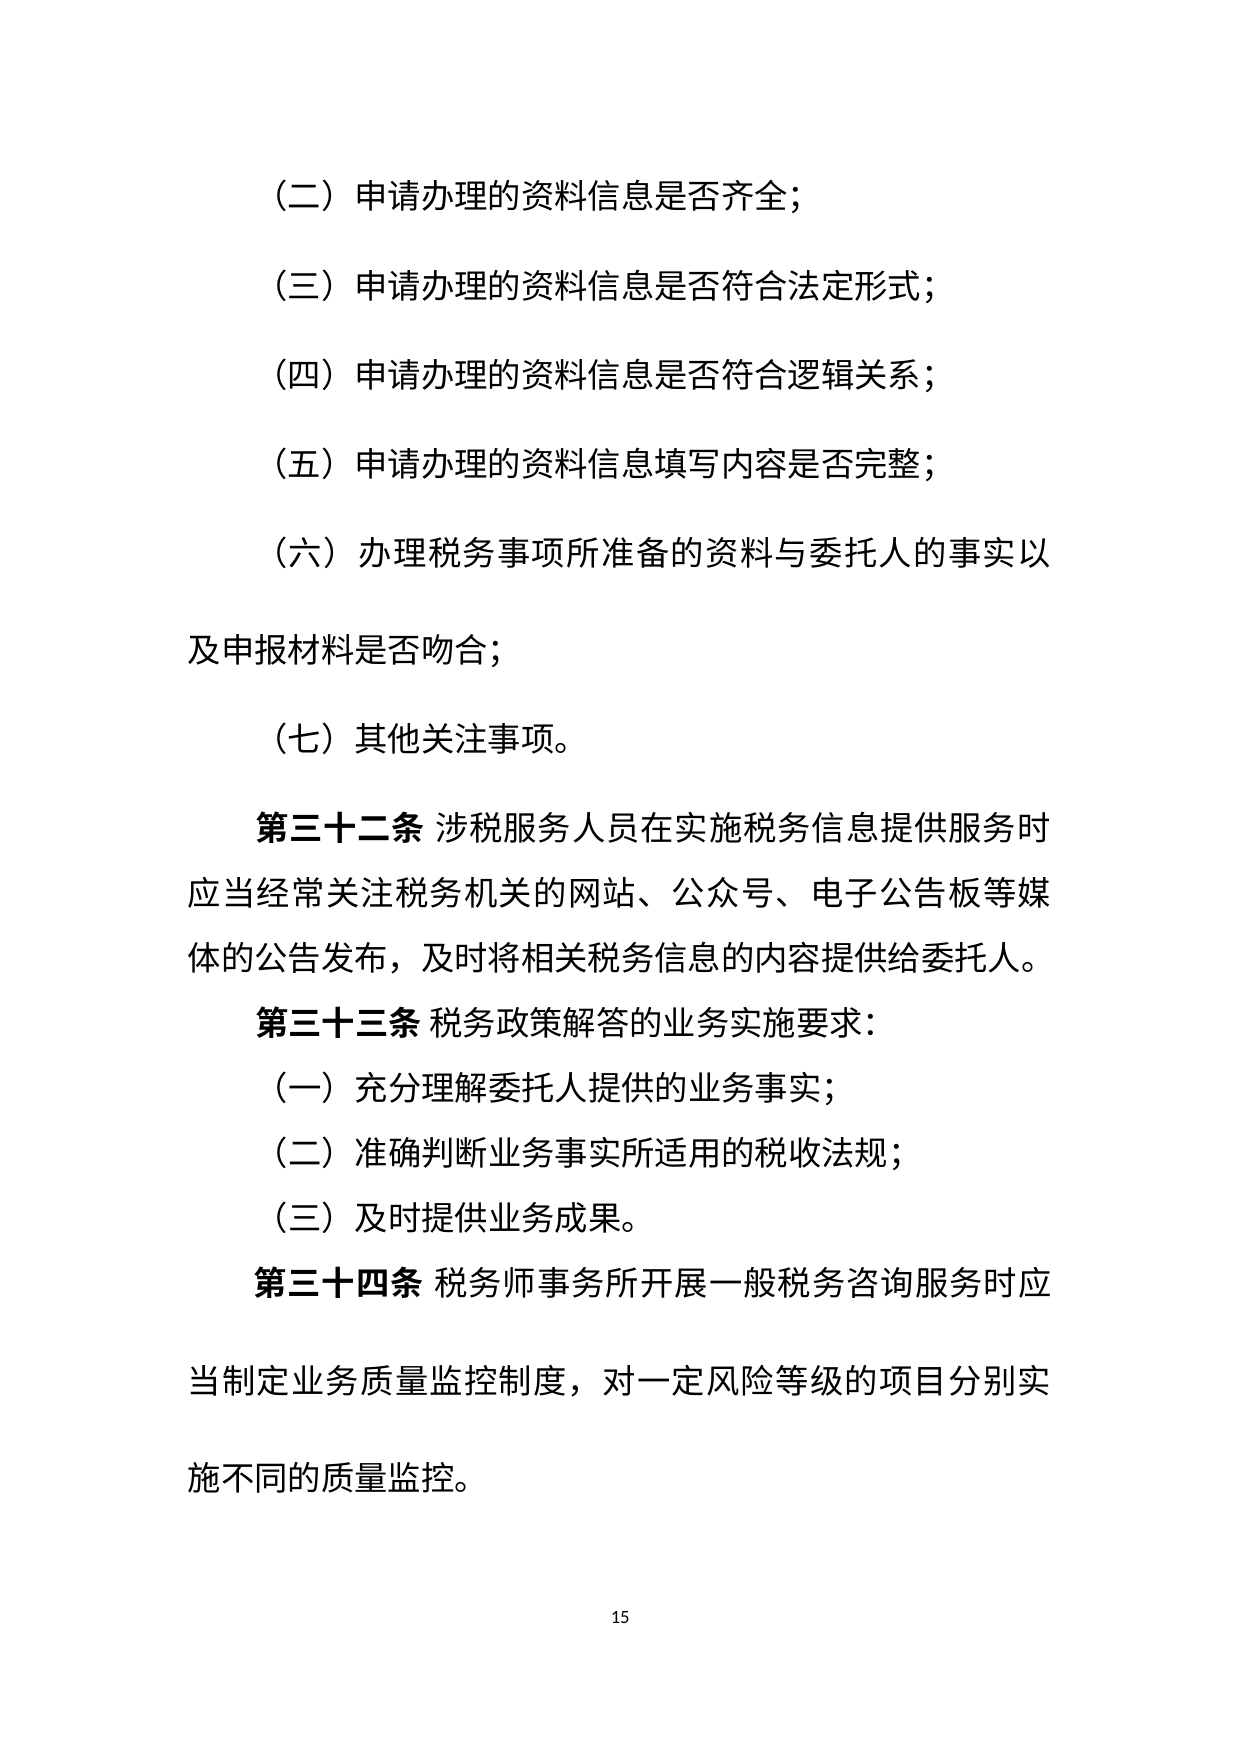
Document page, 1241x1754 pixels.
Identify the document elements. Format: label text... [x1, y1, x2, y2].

text 第三十二条 涉税服务人员在实施税务信息提供服务时，应当经常关注税务机关的网站、公众号、电子公告板等媒体的公告发布，及时将相关税务信息的内容提供给委托人。 [187, 794, 1053, 989]
text 第三十四条 税务师事务所开展一般税务咨询服务时应当制定业务质量监控制度，对一定风险等级的项目分别实施不同的质量监控。 [187, 1249, 1053, 1509]
text （一）充分理解委托人提供的业务事实； [187, 1054, 1053, 1119]
text 第三十三条 税务政策解答的业务实施要求： [187, 989, 1053, 1054]
text （六）办理税务事项所准备的资料与委托人的事实以及申报材料是否吻合； [187, 518, 1053, 681]
text （二）申请办理的资料信息是否齐全； [187, 162, 1053, 227]
text （七）其他关注事项。 [187, 705, 1053, 770]
text （三）申请办理的资料信息是否符合法定形式； [187, 251, 1053, 316]
text （四）申请办理的资料信息是否符合逻辑关系； [187, 340, 1053, 405]
text （二）准确判断业务事实所适用的税收法规； [187, 1119, 1053, 1184]
text （五）申请办理的资料信息填写内容是否完整； [187, 429, 1053, 494]
text （三）及时提供业务成果。 [187, 1184, 1053, 1249]
